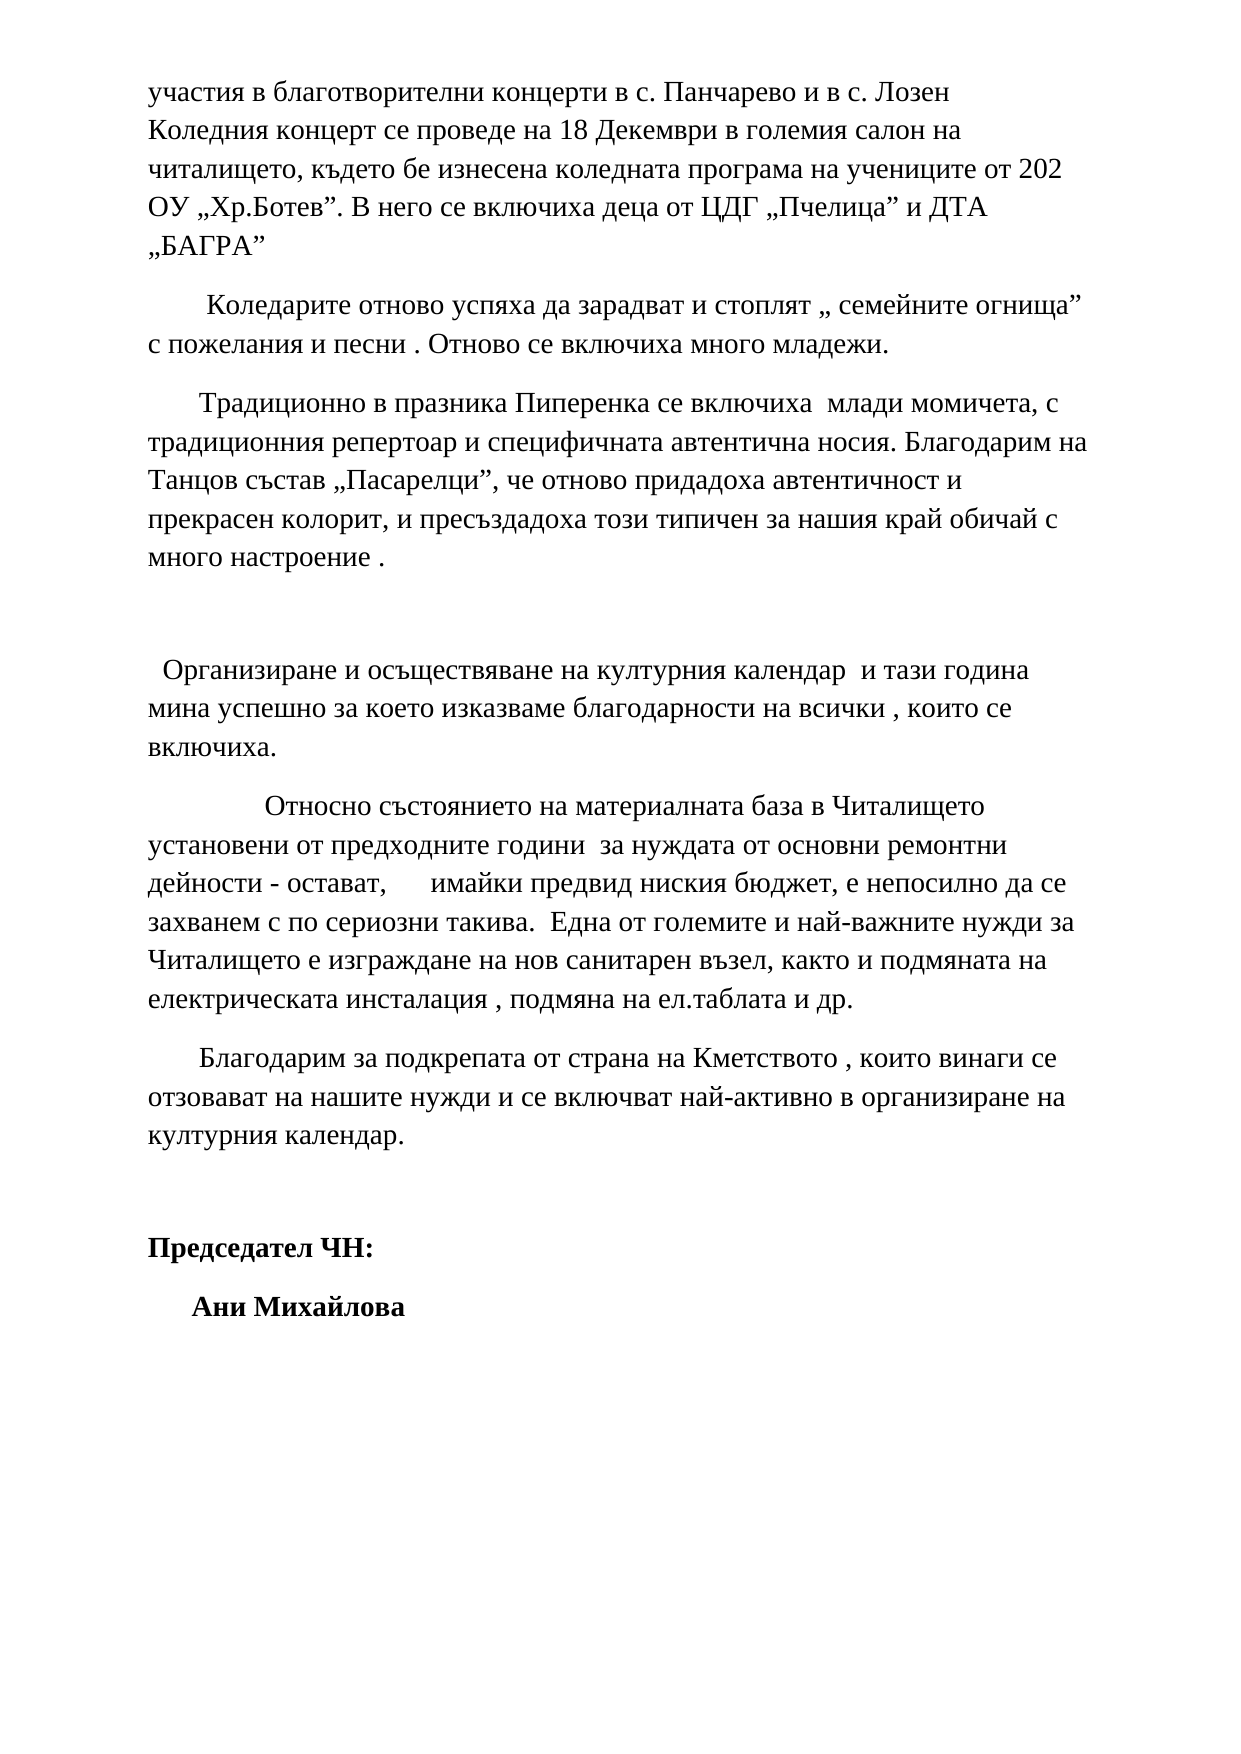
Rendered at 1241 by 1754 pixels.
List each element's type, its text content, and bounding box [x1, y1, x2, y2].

text Организиране и осъществяване на културния календар и тази година мина успешно за което изказваме благодарности на всички , които се включиха. [148, 652, 1093, 762]
text Относно състоянието на материалната база в Читалището установени от предходните години за нуждата от основни ремонтни дейности - остават, имайки предвид ниския бюджет, е непосилно да се захванем с по сериозни такива. Една от големите и най-важните нужди за Читалището е изграждане на нов санитарен възел, както и подмяната на електрическата инсталация , подмяна на ел.таблата и др. [148, 788, 1093, 1014]
text Коледарите отново успяха да зарадват и стоплят „ семейните огнища” с пожелания и песни . Отново се включиха много младежи. [148, 287, 1093, 359]
text Ани Михайлова [148, 1289, 1093, 1323]
text Традиционно в празника Пиперенка се включиха млади момичета, с традиционния репертоар и специфичната автентична носия. Благодарим на Танцов състав „Пасарелци”, че отново придадоха автентичност и прекрасен колорит, и пресъздадоха този типичен за нашия край обичай с много настроение . [148, 385, 1093, 573]
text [148, 74, 1093, 262]
text Благодарим за подкрепата от страна на Кметството , които винаги се отзовават на нашите нужди и се включват най-активно в организиране на културния календар. [148, 1040, 1093, 1151]
text Председател ЧН: [148, 1230, 1093, 1263]
